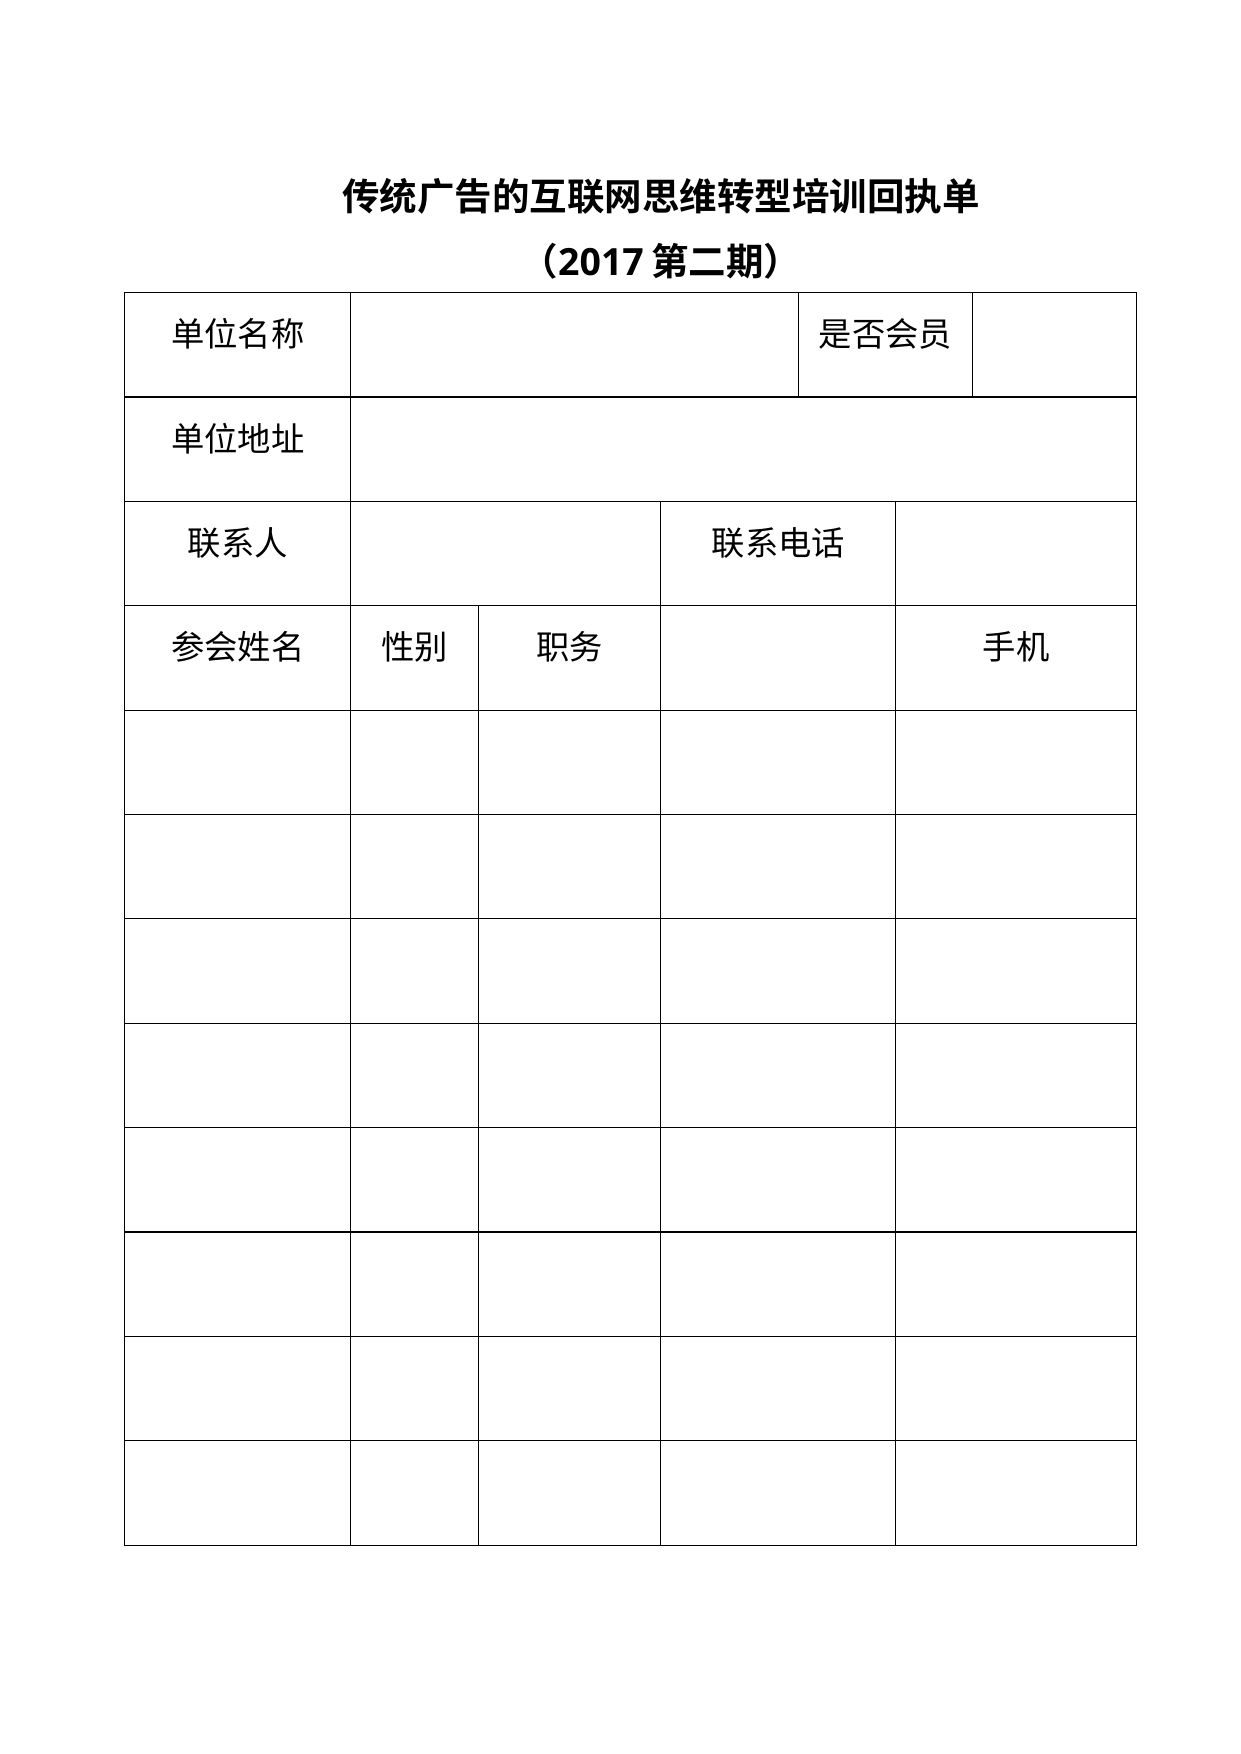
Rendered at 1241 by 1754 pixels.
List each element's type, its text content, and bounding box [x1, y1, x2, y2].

table_cell [479, 1128, 660, 1231]
table_cell [661, 1441, 895, 1544]
table_cell 单位地址 [125, 398, 350, 501]
table_cell [351, 1233, 478, 1336]
table_cell [661, 919, 895, 1023]
table_header 是否会员 [799, 293, 972, 396]
table_cell [125, 711, 350, 814]
table_cell [661, 1128, 895, 1231]
table_cell [661, 711, 895, 814]
table_cell [125, 1024, 350, 1127]
table_cell 参会姓名 [125, 606, 350, 709]
table_header 单位名称 [125, 293, 350, 396]
table_cell [479, 919, 660, 1023]
table_cell [479, 1441, 660, 1544]
table_cell [896, 1024, 1136, 1127]
table_cell [479, 815, 660, 918]
table_cell [125, 1233, 350, 1336]
table_cell 联系人 [125, 502, 350, 605]
table_cell [896, 1128, 1136, 1231]
table_cell [351, 1128, 478, 1231]
table_cell [351, 919, 478, 1023]
table_cell [479, 711, 660, 814]
table_cell [125, 1128, 350, 1231]
table_cell 职务 [479, 606, 660, 709]
table_cell [479, 1337, 660, 1440]
table_cell [661, 1024, 895, 1127]
table_cell [351, 1024, 478, 1127]
table_cell [661, 606, 895, 709]
table_cell [351, 1337, 478, 1440]
table_cell [125, 919, 350, 1023]
table_cell [896, 1441, 1136, 1544]
table_cell [661, 1337, 895, 1440]
text （2017第二期） [112, 227, 1128, 292]
table_cell [896, 1337, 1136, 1440]
table_cell [125, 1337, 350, 1440]
table_header [973, 293, 1136, 396]
table_header [351, 293, 798, 396]
table_cell [661, 815, 895, 918]
table_cell [896, 1233, 1136, 1336]
table_cell [125, 815, 350, 918]
table_cell [125, 1441, 350, 1544]
table_cell [351, 711, 478, 814]
table_cell [661, 1233, 895, 1336]
table_cell [479, 1024, 660, 1127]
table_cell [351, 502, 660, 605]
table_cell [479, 1233, 660, 1336]
table_cell [896, 711, 1136, 814]
table_cell 联系电话 [661, 502, 895, 605]
table_cell [351, 1441, 478, 1544]
table_cell [351, 398, 1136, 501]
text 传统广告的互联网思维转型培训回执单 [112, 162, 1128, 227]
table_cell [896, 502, 1136, 605]
table_cell 性别 [351, 606, 478, 709]
table_cell [896, 919, 1136, 1023]
table_cell [896, 815, 1136, 918]
table_cell [351, 815, 478, 918]
table_cell 手机 [896, 606, 1136, 709]
